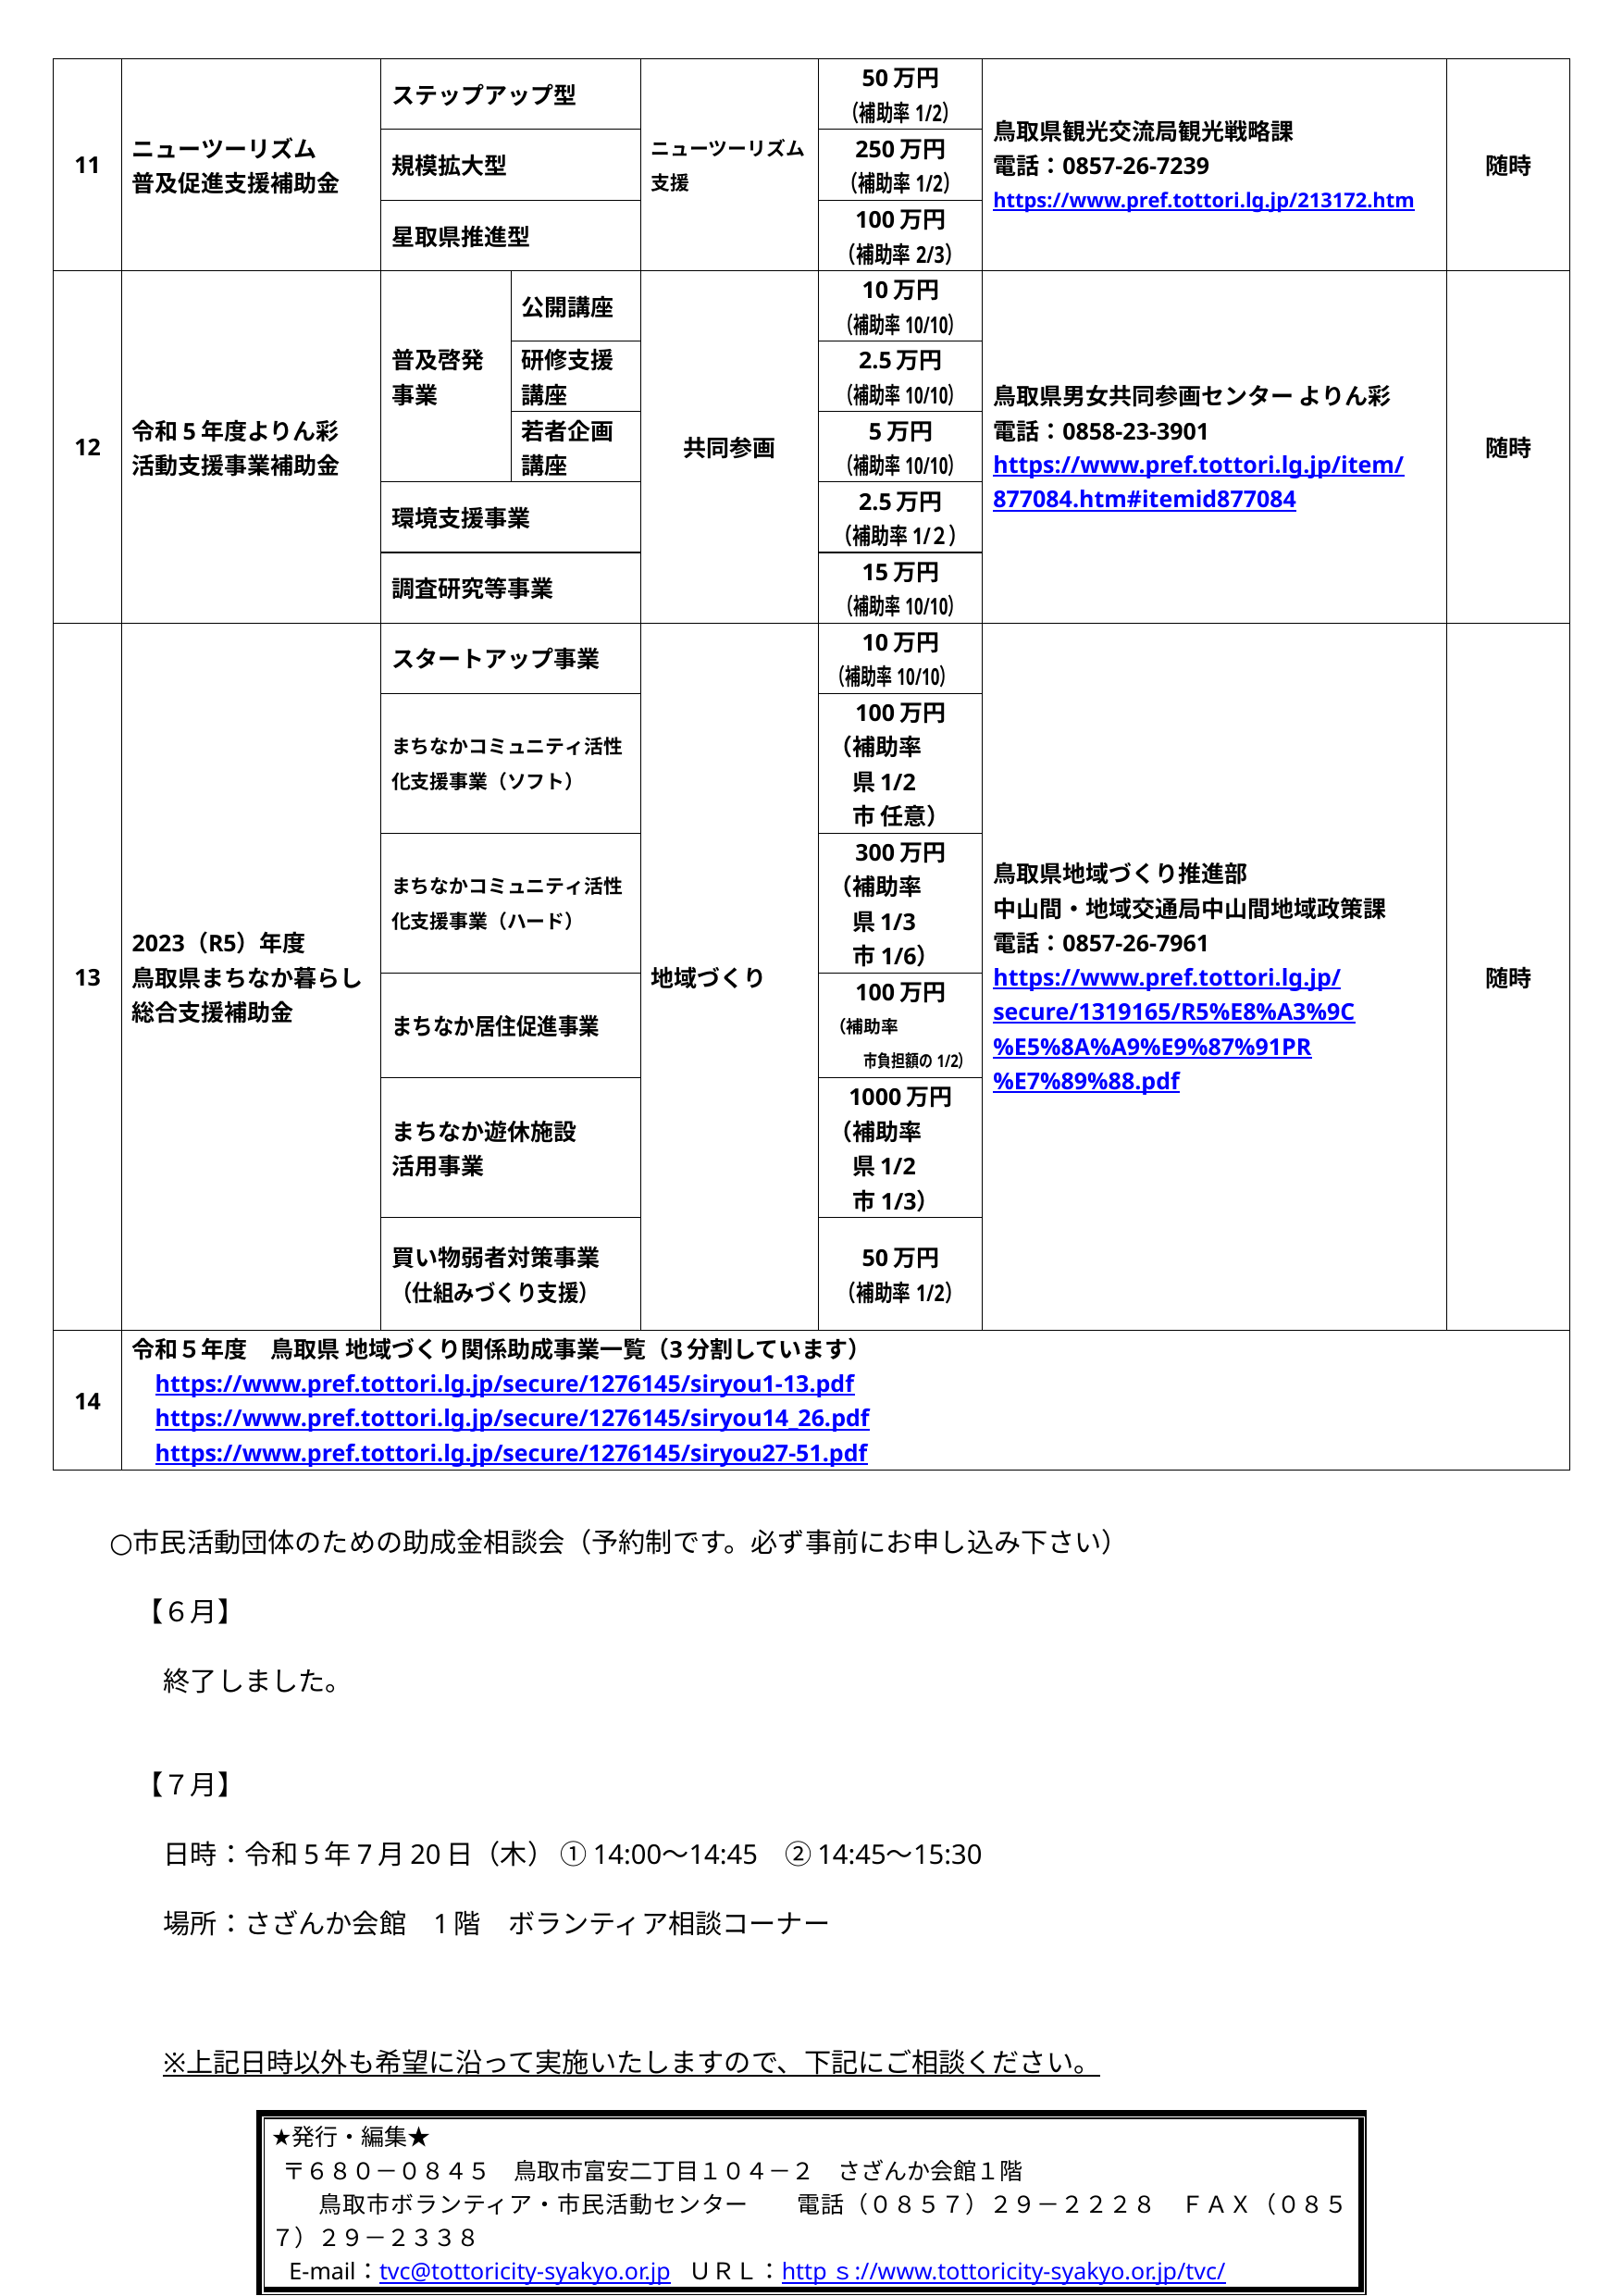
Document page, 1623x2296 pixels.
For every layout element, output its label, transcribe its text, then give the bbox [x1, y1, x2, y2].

table_cell 令和５年度 鳥取県 地域づくり関係助成事業一覧（3分割しています） https://www.pref.tottori.lg.jp/secure/1276145/siryou1-13.pdf https://www.pref.tottori.lg.jp/secure/1276145/siryou14_26.pdf https://www.pref.tottori.lg.jp/secure/1276145/siryou27-51.pdf [122, 1331, 1569, 1470]
table_cell 250万円 （補助率1/2） [819, 130, 982, 200]
table_cell 随時 [1447, 624, 1569, 1330]
table_cell まちなかコミュニティ活性化支援事業（ハード） [381, 834, 640, 973]
table_cell 随時 [1447, 271, 1569, 622]
table_header ニューツーリズム 普及促進支援補助金 [122, 59, 380, 270]
text 【７月】 [109, 1748, 1514, 1818]
table_cell 50万円 （補助率1/2） [819, 1218, 982, 1330]
table_header ステップアップ型 [381, 59, 640, 129]
table_cell 星取県推進型 [381, 201, 640, 270]
table_cell 15万円 （補助率10/10） [819, 553, 982, 622]
table_cell 10万円 （補助率10/10） [819, 271, 982, 341]
text ※上記日時以外も希望に沿って実施いたしますので、下記にご相談ください。 [109, 2026, 1514, 2095]
text 【６月】 [109, 1575, 1514, 1644]
table_cell まちなか遊休施設 活用事業 [381, 1078, 640, 1217]
table_cell 12 [54, 271, 121, 622]
text 場所：さざんか会館 1階 ボランティア相談コーナー [109, 1887, 1514, 1956]
table_cell 鳥取県男女共同参画センター よりん彩 電話：0858-23-3901 https://www.pref.tottori.lg.jp/item/877084.htm#itemid877084 [983, 271, 1446, 622]
table_cell 普及啓発 事業 [381, 271, 511, 481]
table_cell 2023（R5）年度 鳥取県まちなか暮らし 総合支援補助金 [122, 624, 380, 1330]
table_cell スタートアップ事業 [381, 624, 640, 692]
table_cell 300万円 （補助率 県1/3 市 1/6） [819, 834, 982, 973]
table_cell 地域づくり [641, 624, 818, 1330]
table_cell 調査研究等事業 [381, 553, 640, 622]
table_cell 買い物弱者対策事業 （仕組みづくり支援） [381, 1218, 640, 1330]
table_cell 100万円 （補助率 県1/2 市 任意） [819, 694, 982, 832]
table_cell 2.5万円 （補助率10/10） [819, 341, 982, 411]
table_cell まちなかコミュニティ活性化支援事業（ソフト） [381, 694, 640, 832]
table_header 随時 [1447, 59, 1569, 270]
table_cell 10万円 （補助率10/10） [819, 624, 982, 692]
table_cell 若者企画 講座 [512, 412, 640, 481]
table_cell 14 [54, 1331, 121, 1470]
table_cell 13 [54, 624, 121, 1330]
table_cell 5万円 （補助率10/10） [819, 412, 982, 481]
table_cell 100万円 （補助率2/3） [819, 201, 982, 270]
table_cell 研修支援講座 [512, 341, 640, 411]
table_header 11 [54, 59, 121, 270]
table_cell 2.5万円 （補助率1/２） [819, 482, 982, 552]
table_header ★発行・編集★ 〒６８０－０８４５ 鳥取市富安二丁目１０４－２ さざんか会館１階 鳥取市ボランティア・市民活動センター 電話（０８５７）２９－２２２８ ＦＡＸ（０８５７）２９－２３３８ E-mail：tvc@tottoricity-syakyo.or.jp ＵＲＬ：httpｓ://www.tottoricity-syakyo.or.jp/tvc/ [265, 2119, 1358, 2287]
text 日時：令和5年7月20日（木） ①14:00～14:45 ②14:45～15:30 [109, 1818, 1514, 1887]
table_cell 規模拡大型 [381, 130, 640, 200]
table_header 50万円 （補助率1/2） [819, 59, 982, 129]
table_cell 環境支援事業 [381, 482, 640, 552]
table_cell 令和5年度よりん彩 活動支援事業補助金 [122, 271, 380, 622]
table_cell 100万円 （補助率 市負担額の1/2） [819, 974, 982, 1077]
table_header ニューツーリズム 支援 [641, 59, 818, 270]
table_cell 鳥取県地域づくり推進部 中山間・地域交通局中山間地域政策課 電話：0857-26-7961 https://www.pref.tottori.lg.jp/secure/1319165/R5%E8%A3%9C%E5%8A%A9%E9%87%91PR%E7%89%88.pdf [983, 624, 1446, 1330]
text 終了しました。 [109, 1644, 1514, 1714]
table_cell 公開講座 [512, 271, 640, 341]
table_header 鳥取県観光交流局観光戦略課 電話：0857-26-7239 https://www.pref.tottori.lg.jp/213172.htm [983, 59, 1446, 270]
table_cell 共同参画 [641, 271, 818, 622]
text ○市民活動団体のための助成金相談会（予約制です。必ず事前にお申し込み下さい） [109, 1506, 1514, 1575]
table_cell まちなか居住促進事業 [381, 974, 640, 1077]
table_cell 1000万円 （補助率 県1/2 市 1/3） [819, 1078, 982, 1217]
